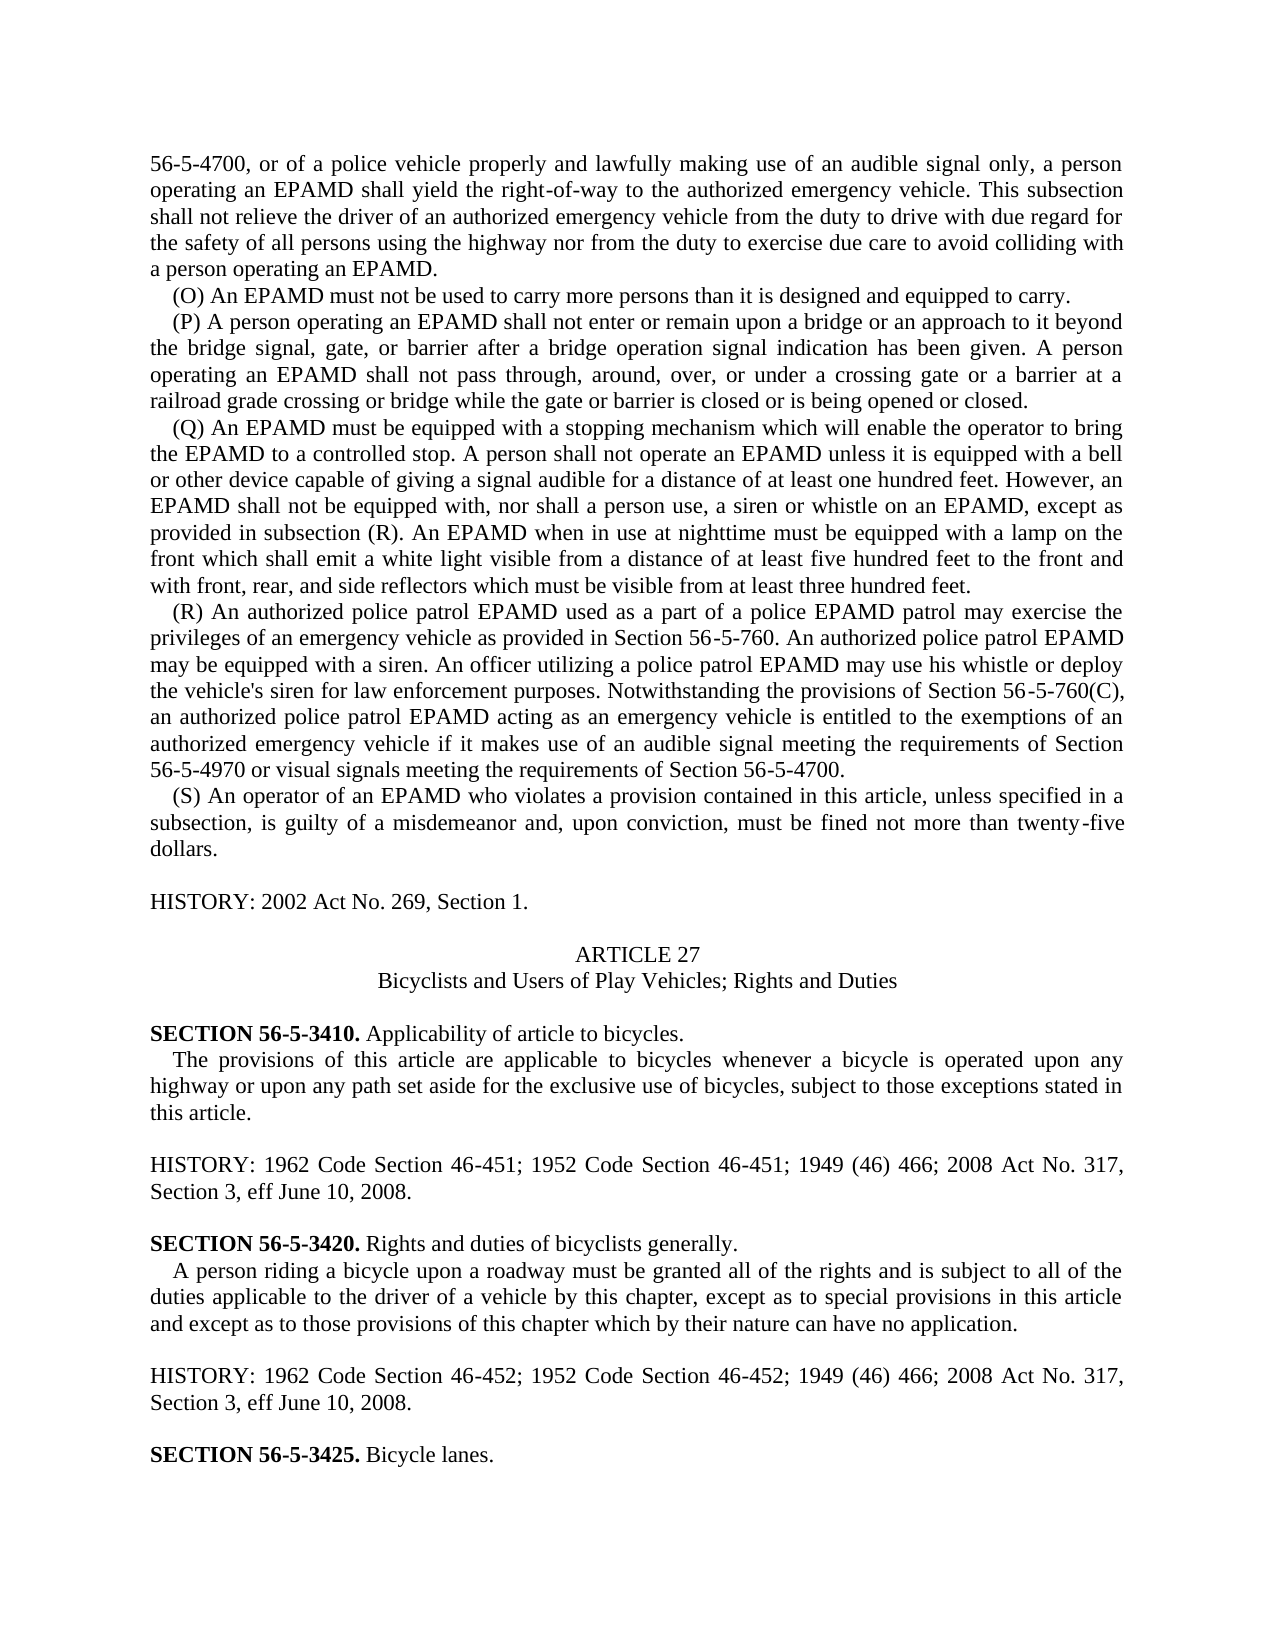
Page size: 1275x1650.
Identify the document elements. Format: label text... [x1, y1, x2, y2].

text SECTION 56-5-3420. Rights and duties of bicyclists generally. [150, 1231, 1125, 1257]
text (P) A person operating an EPAMD shall not enter or remain upon a bridge or an approach to it beyond the bridge signal, gate, or barrier after a bridge operation signal indication has been given. A person operating an EPAMD shall not pass through, around, over, or under a crossing gate or a barrier at a railroad grade crossing or bridge while the gate or barrier is closed or is being opened or closed. [150, 308, 1125, 413]
text HISTORY: 1962 Code Section 46-451; 1952 Code Section 46-451; 1949 (46) 466; 2008 Act No. 317, Section 3, eff June 10, 2008. [150, 1151, 1125, 1204]
text SECTION 56-5-3425. Bicycle lanes. [150, 1441, 1125, 1468]
text (Q) An EPAMD must be equipped with a stopping mechanism which will enable the operator to bring the EPAMD to a controlled stop. A person shall not operate an EPAMD unless it is equipped with a bell or other device capable of giving a signal audible for a distance of at least one hundred feet. However, an EPAMD shall not be equipped with, nor shall a person use, a siren or whistle on an EPAMD, except as provided in subsection (R). An EPAMD when in use at nighttime must be equipped with a lamp on the front which shall emit a white light visible from a distance of at least five hundred feet to the front and with front, rear, and side reflectors which must be visible from at least three hundred feet. [150, 413, 1125, 598]
text (R) An authorized police patrol EPAMD used as a part of a police EPAMD patrol may exercise the privileges of an emergency vehicle as provided in Section 56-5-760. An authorized police patrol EPAMD may be equipped with a siren. An officer utilizing a police patrol EPAMD may use his whistle or deploy the vehicle's siren for law enforcement purposes. Notwithstanding the provisions of Section 56-5-760(C), an authorized police patrol EPAMD acting as an emergency vehicle is entitled to the exemptions of an authorized emergency vehicle if it makes use of an audible signal meeting the requirements of Section 56-5-4970 or visual signals meeting the requirements of Section 56-5-4700. [150, 598, 1125, 782]
text HISTORY: 1962 Code Section 46-452; 1952 Code Section 46-452; 1949 (46) 466; 2008 Act No. 317, Section 3, eff June 10, 2008. [150, 1362, 1125, 1415]
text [150, 150, 1125, 282]
text A person riding a bicycle upon a roadway must be granted all of the rights and is subject to all of the duties applicable to the driver of a vehicle by this chapter, except as to special provisions in this article and except as to those provisions of this chapter which by their nature can have no application. [150, 1257, 1125, 1336]
text The provisions of this article are applicable to bicycles whenever a bicycle is operated upon any highway or upon any path set aside for the exclusive use of bicycles, subject to those exceptions stated in this article. [150, 1046, 1125, 1125]
text Bicyclists and Users of Play Vehicles; Rights and Duties [150, 967, 1125, 993]
text ARTICLE 27 [150, 941, 1125, 967]
text SECTION 56-5-3410. Applicability of article to bicycles. [150, 1020, 1125, 1046]
text HISTORY: 2002 Act No. 269, Section 1. [150, 888, 1125, 914]
text (S) An operator of an EPAMD who violates a provision contained in this article, unless specified in a subsection, is guilty of a misdemeanor and, upon conviction, must be fined not more than twenty-five dollars. [150, 782, 1125, 862]
text (O) An EPAMD must not be used to carry more persons than it is designed and equipped to carry. [150, 282, 1125, 308]
